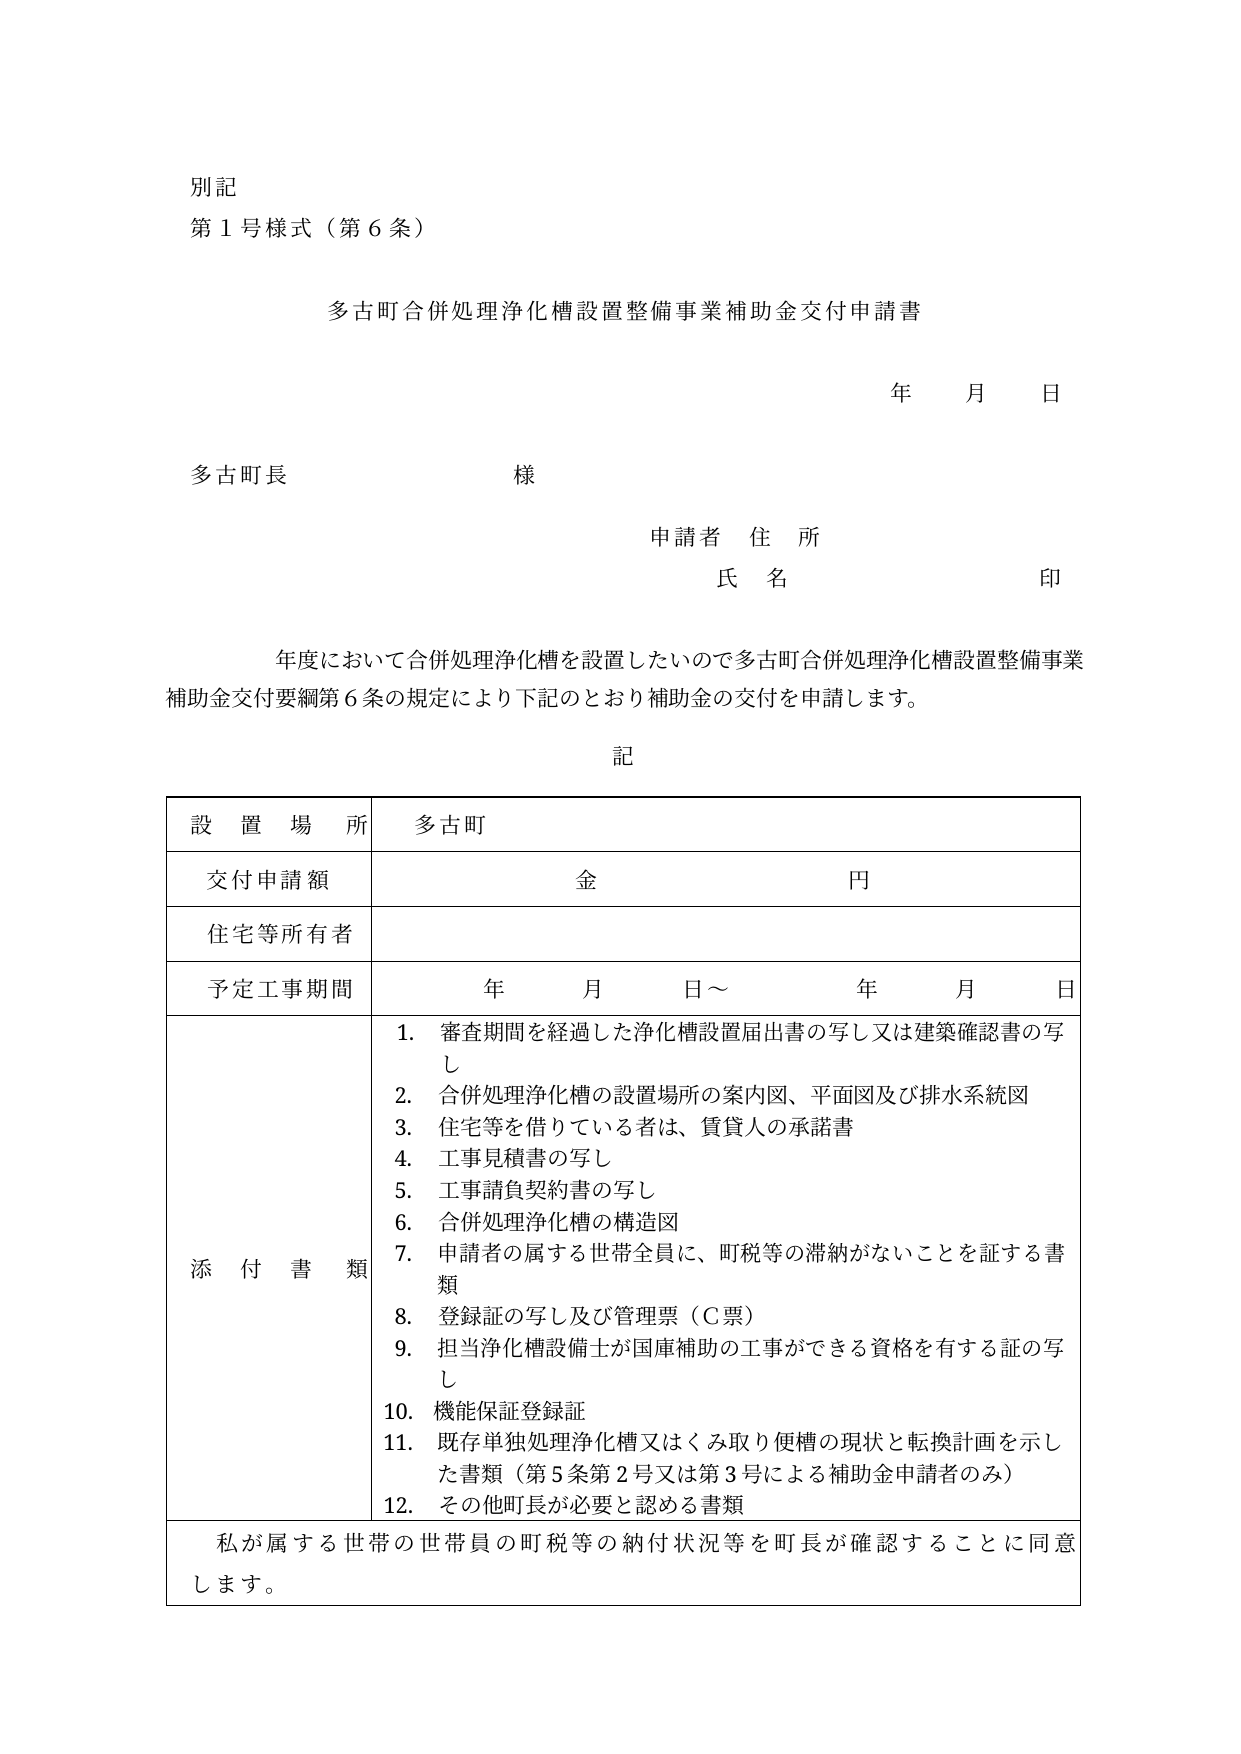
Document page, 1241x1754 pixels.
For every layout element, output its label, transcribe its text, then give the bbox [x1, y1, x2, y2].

table_cell 交付申請額 [167, 852, 371, 906]
table_cell 年 月 日～ 年 月 日 [372, 962, 1080, 1014]
text 第１号様式（第６条） [166, 207, 1087, 248]
table_cell 予定工事期間 [167, 962, 371, 1014]
text 年度において合併処理浄化槽を設置したいので多古町合併処理浄化槽設置整備事業補助金交付要綱第６条の規定により下記のとおり補助金の交付を申請します。 [166, 639, 1086, 714]
text 年 月 日 [166, 371, 1065, 413]
text 氏 名 印 [166, 557, 1065, 598]
table_cell 住宅等所有者 [167, 907, 371, 961]
text 別記 [166, 166, 1087, 207]
table_header 多古町 [372, 798, 1080, 851]
table_cell 審査期間を経過した浄化槽設置届出書の写し又は建築確認書の写し 合併処理浄化槽の設置場所の案内図、平面図及び排水系統図 住宅等を借りている者は、賃貸人の承諾書 工事見積書の写し 工事請負契約書の写し 合併処理浄化槽の構造図 申請者の属する世帯全員に、町税等の滞納がないことを証する書類 登録証の写し及び管理票（Ｃ票） 担当浄化槽設備士が国庫補助の工事ができる資格を有する証の写し 機能保証登録証 既存単独処理浄化槽又はくみ取り便槽の現状と転換計画を示した書類（第5条第2号又は第3号による補助金申請者のみ） その他町長が必要と認める書類 [372, 1016, 1080, 1520]
text 多古町長 様 [166, 454, 1087, 495]
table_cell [167, 1521, 1080, 1605]
table_cell 金 円 [372, 852, 1080, 906]
table_header 設置場所 [167, 798, 371, 851]
table_cell [372, 907, 1080, 961]
text 多古町合併処理浄化槽設置整備事業補助金交付申請書 [166, 289, 1087, 330]
subtitle 記 [166, 735, 1087, 776]
table_cell 添付書類 [167, 1016, 371, 1520]
text 申請者 住 所 [166, 515, 823, 557]
